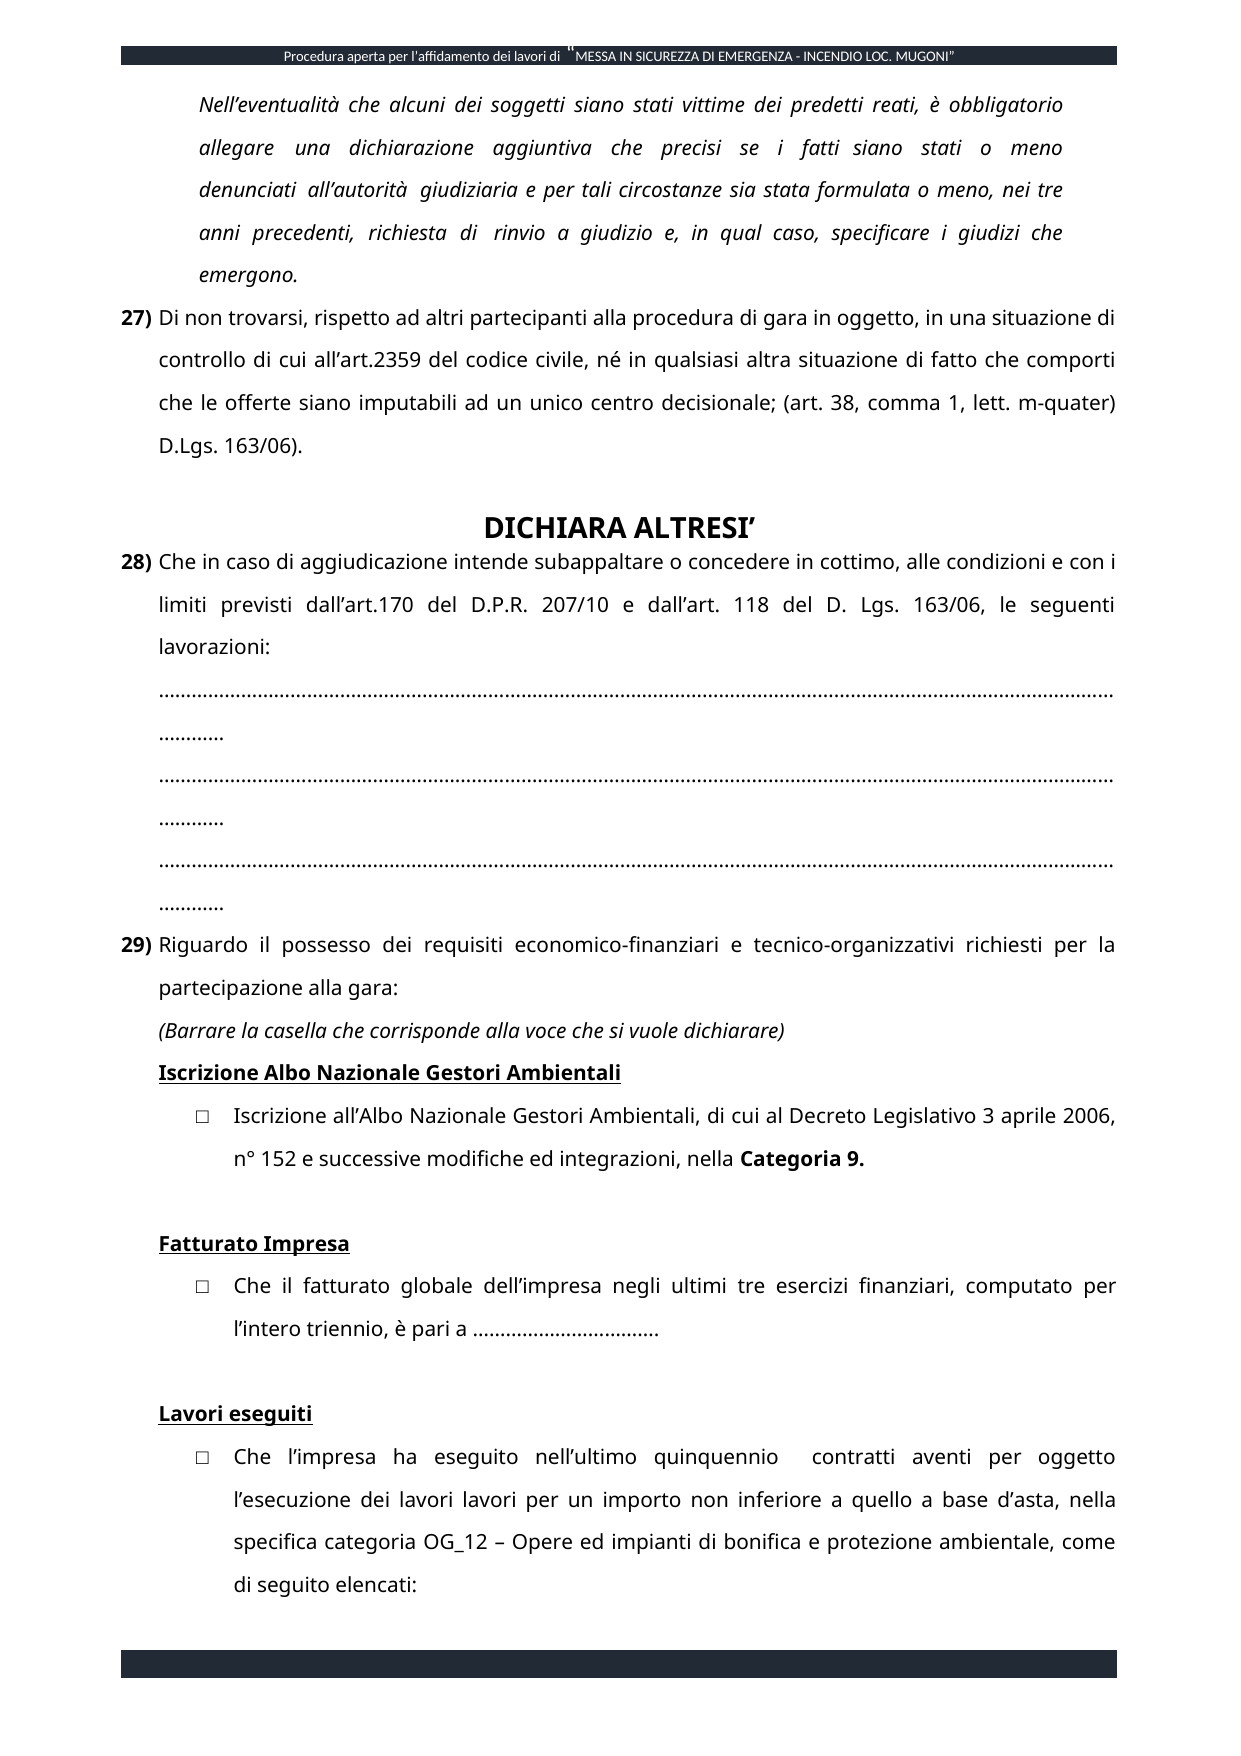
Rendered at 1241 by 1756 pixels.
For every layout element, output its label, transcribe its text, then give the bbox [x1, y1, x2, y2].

text Lavori eseguiti [158, 1399, 1117, 1428]
list Riguardo il possesso dei requisiti economico-finanziari e tecnico-organizzativi richiesti per la partecipazione alla gara: [121, 931, 1117, 1002]
text Fatturato Impresa [158, 1229, 1117, 1257]
list Di non trovarsi, rispetto ad altri partecipanti alla procedura di gara in oggetto, in una situazione di controllo di cui all’art.2359 del codice civile, né in qualsiasi altra situazione di fatto che comporti che le offerte siano imputabili ad un unico centro decisionale; (art. 38, comma 1, lett. m-quater) D.Lgs. 163/06). [121, 303, 1117, 459]
text (Barrare la casella che corrisponde alla voce che si vuole dichiarare) [158, 1016, 1117, 1044]
text …………………………………………………………………………………………………………………………………………………………………… [158, 760, 1117, 831]
list Iscrizione all’Albo Nazionale Gestori Ambientali, di cui al Decreto Legislativo 3 aprile 2006, n° 152 e successive modifiche ed integrazioni, nella Categoria 9. [196, 1101, 1117, 1172]
list Che il fatturato globale dell’impresa negli ultimi tre esercizi finanziari, computato per l’intero triennio, è pari a ……………………………. [196, 1272, 1117, 1343]
text Iscrizione Albo Nazionale Gestori Ambientali [158, 1058, 1117, 1087]
list Che l’impresa ha eseguito nell’ultimo quinquennio contratti aventi per oggetto l’esecuzione dei lavori lavori per un importo non inferiore a quello a base d’asta, nella specifica categoria OG_12 – Opere ed impianti di bonifica e protezione ambientale, come di seguito elencati: [196, 1442, 1117, 1598]
list Che in caso di aggiudicazione intende subappaltare o concedere in cottimo, alle condizioni e con i limiti previsti dall’art.170 del D.P.R. 207/10 e dall’art. 118 del D. Lgs. 163/06, le seguenti lavorazioni: [121, 547, 1117, 661]
text DICHIARA ALTRESI’ [121, 507, 1117, 547]
text Nell’eventualità che alcuni dei soggetti siano stati vittime dei predetti reati, è obbligatorio allegare una dichiarazione aggiuntiva che precisi se i fatti siano stati o meno denunciati all’autorità giudiziaria e per tali circostanze sia stata formulata o meno, nei tre anni precedenti, richiesta di rinvio a giudizio e, in qual caso, specificare i giudizi che emergono. [198, 90, 1063, 289]
text …………………………………………………………………………………………………………………………………………………………………… [158, 675, 1117, 746]
text …………………………………………………………………………………………………………………………………………………………………… [158, 845, 1117, 916]
